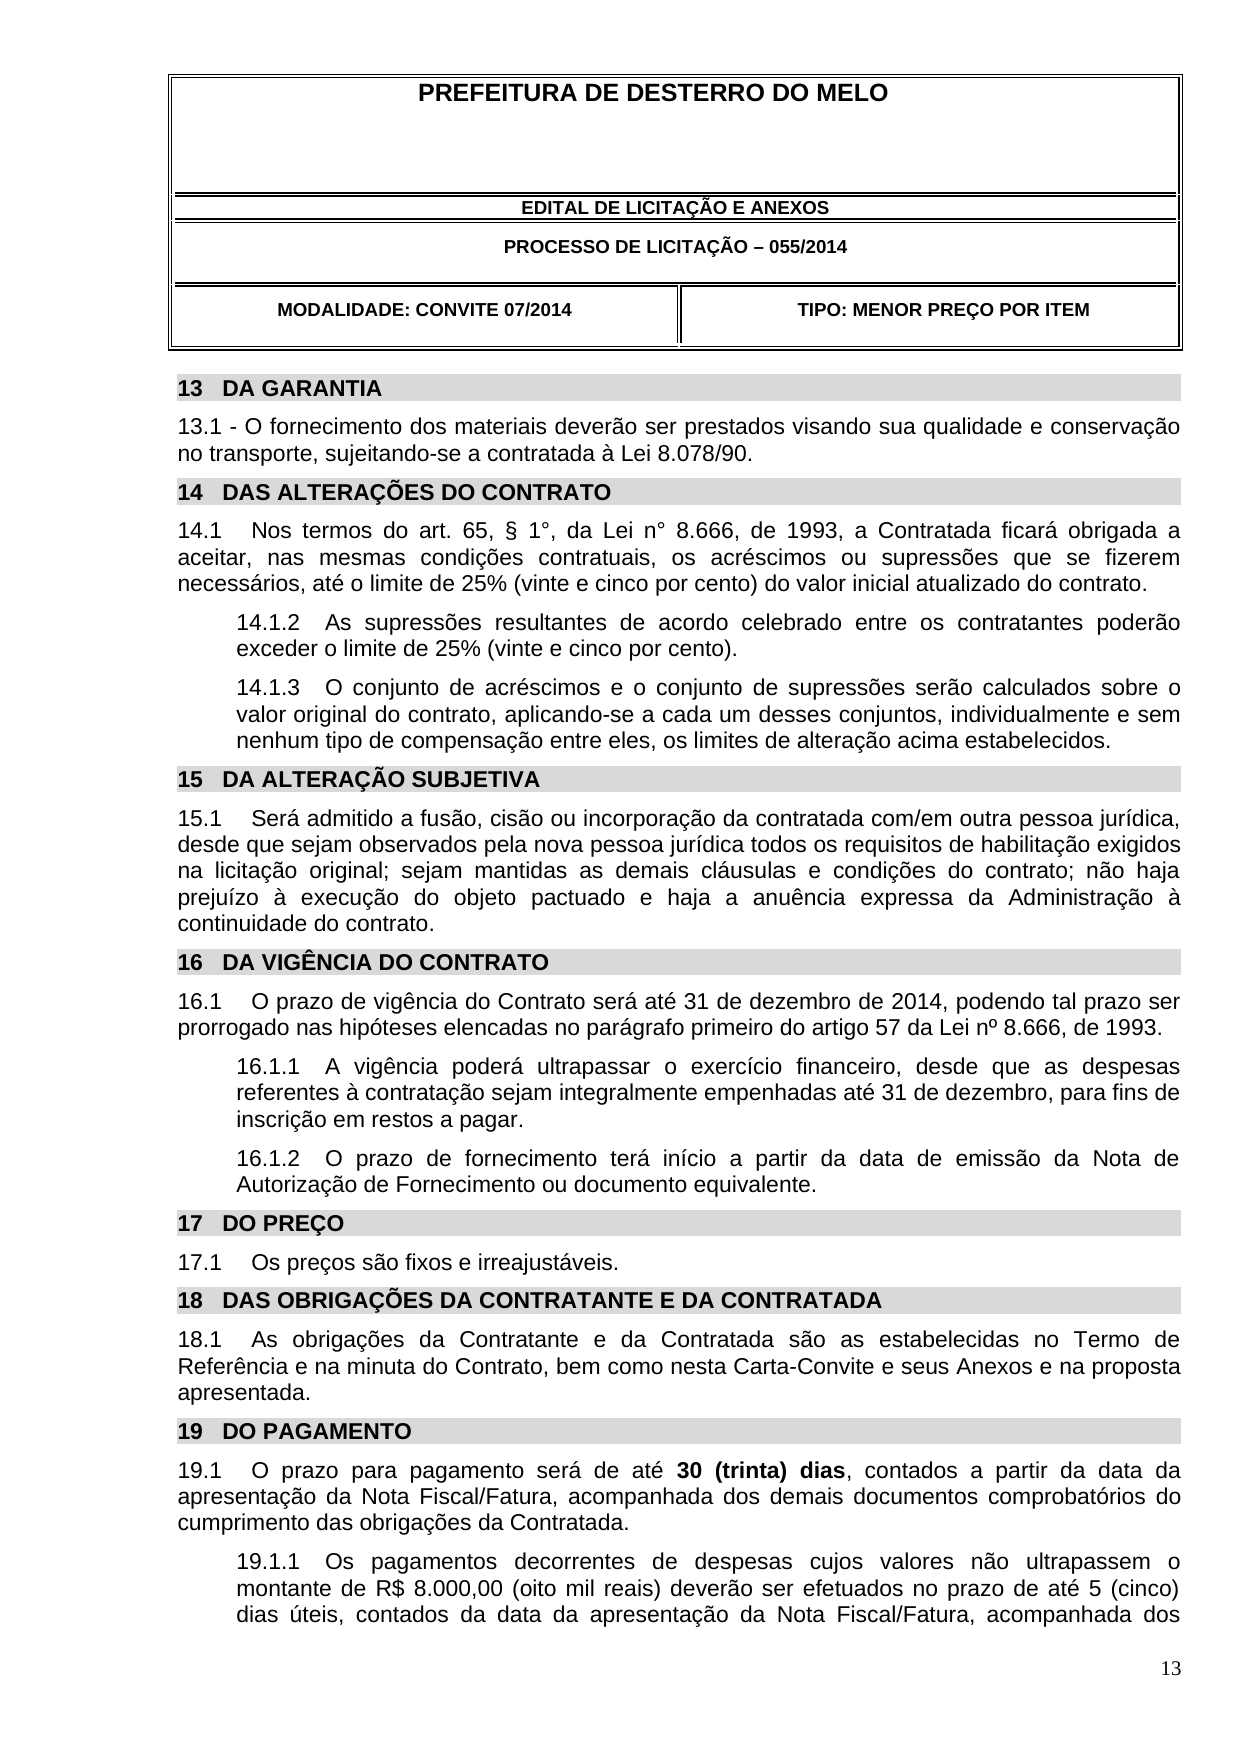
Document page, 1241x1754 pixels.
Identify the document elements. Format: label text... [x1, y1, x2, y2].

text 18.1 As obrigações da Contratante e da Contratada são as estabelecidas no Termo de Referência e na minuta do Contrato, bem como nesta Carta-Convite e seus Anexos e na proposta apresentada. [177, 1326, 1181, 1405]
text 16.1.1 A vigência poderá ultrapassar o exercício financeiro, desde que as despesas referentes à contratação sejam integralmente empenhadas até 31 de dezembro, para fins de inscrição em restos a pagar. [236, 1053, 1181, 1132]
text 16.1 O prazo de vigência do Contrato será até 31 de dezembro de 2014, podendo tal prazo ser prorrogado nas hipóteses elencadas no parágrafo primeiro do artigo 57 da Lei nº 8.666, de 1993. [177, 988, 1181, 1040]
text 15.1 Será admitido a fusão, cisão ou incorporação da contratada com/em outra pessoa jurídica, desde que sejam observados pela nova pessoa jurídica todos os requisitos de habilitação exigidos na licitação original; sejam mantidas as demais cláusulas e condições do contrato; não haja prejuízo à execução do objeto pactuado e haja a anuência expressa da Administração à continuidade do contrato. [177, 804, 1181, 936]
text 14.1.3 O conjunto de acréscimos e o conjunto de supressões serão calculados sobre o valor original do contrato, aplicando-se a cada um desses conjuntos, individualmente e sem nenhum tipo de compensação entre eles, os limites de alteração acima estabelecidos. [236, 674, 1181, 753]
text 14.1 Nos termos do art. 65, § 1°, da Lei n° 8.666, de Contratada ficará obrigada a aceitar, nas mesmas condições contratuais, os acréscimos ou supressões que se fizerem necessários, até o limite de 25% (vinte e cinco por cento) do valor inicial atualizado do contrato. [177, 517, 1181, 596]
text 16.1.2 O prazo de fornecimento terá início a partir da data de emissão da Nota de Autorização de Fornecimento ou documento equivalente. [236, 1144, 1181, 1197]
subtitle DO PREÇO [177, 1210, 1181, 1236]
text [236, 1548, 1181, 1627]
subtitle DA VIGÊNCIA DO CONTRATO [177, 949, 1181, 975]
text 17.1 Os preços são fixos e irreajustáveis. [177, 1248, 1181, 1275]
subtitle DAS OBRIGAÇÕES DA CONTRATANTE E DA CONTRATADA [177, 1287, 1181, 1314]
subtitle DA ALTERAÇÃO SUBJETIVA [177, 766, 1181, 792]
subtitle DO PAGAMENTO [177, 1418, 1181, 1444]
subtitle DAS ALTERAÇÕES DO CONTRATO [177, 478, 1181, 505]
text 14.1.2 As supressões resultantes de acordo celebrado entre os contratantes poderão exceder o limite de 25% (vinte e cinco por cento). [236, 609, 1181, 662]
text 13.1 - O fornecimento dos materiais deverão ser prestados visando sua qualidade e conservação no transporte, sujeitando-se a contratada à Lei 8.078/90. [177, 413, 1181, 466]
text 19.1 O prazo para pagamento será de até 30 (trinta) dias, contados a partir da data da apresentação da Nota Fiscal/Fatura, acompanhada dos demais documentos comprobatórios do cumprimento das obrigações da Contratada. [177, 1457, 1181, 1536]
subtitle DA GARANTIA [177, 374, 1181, 401]
